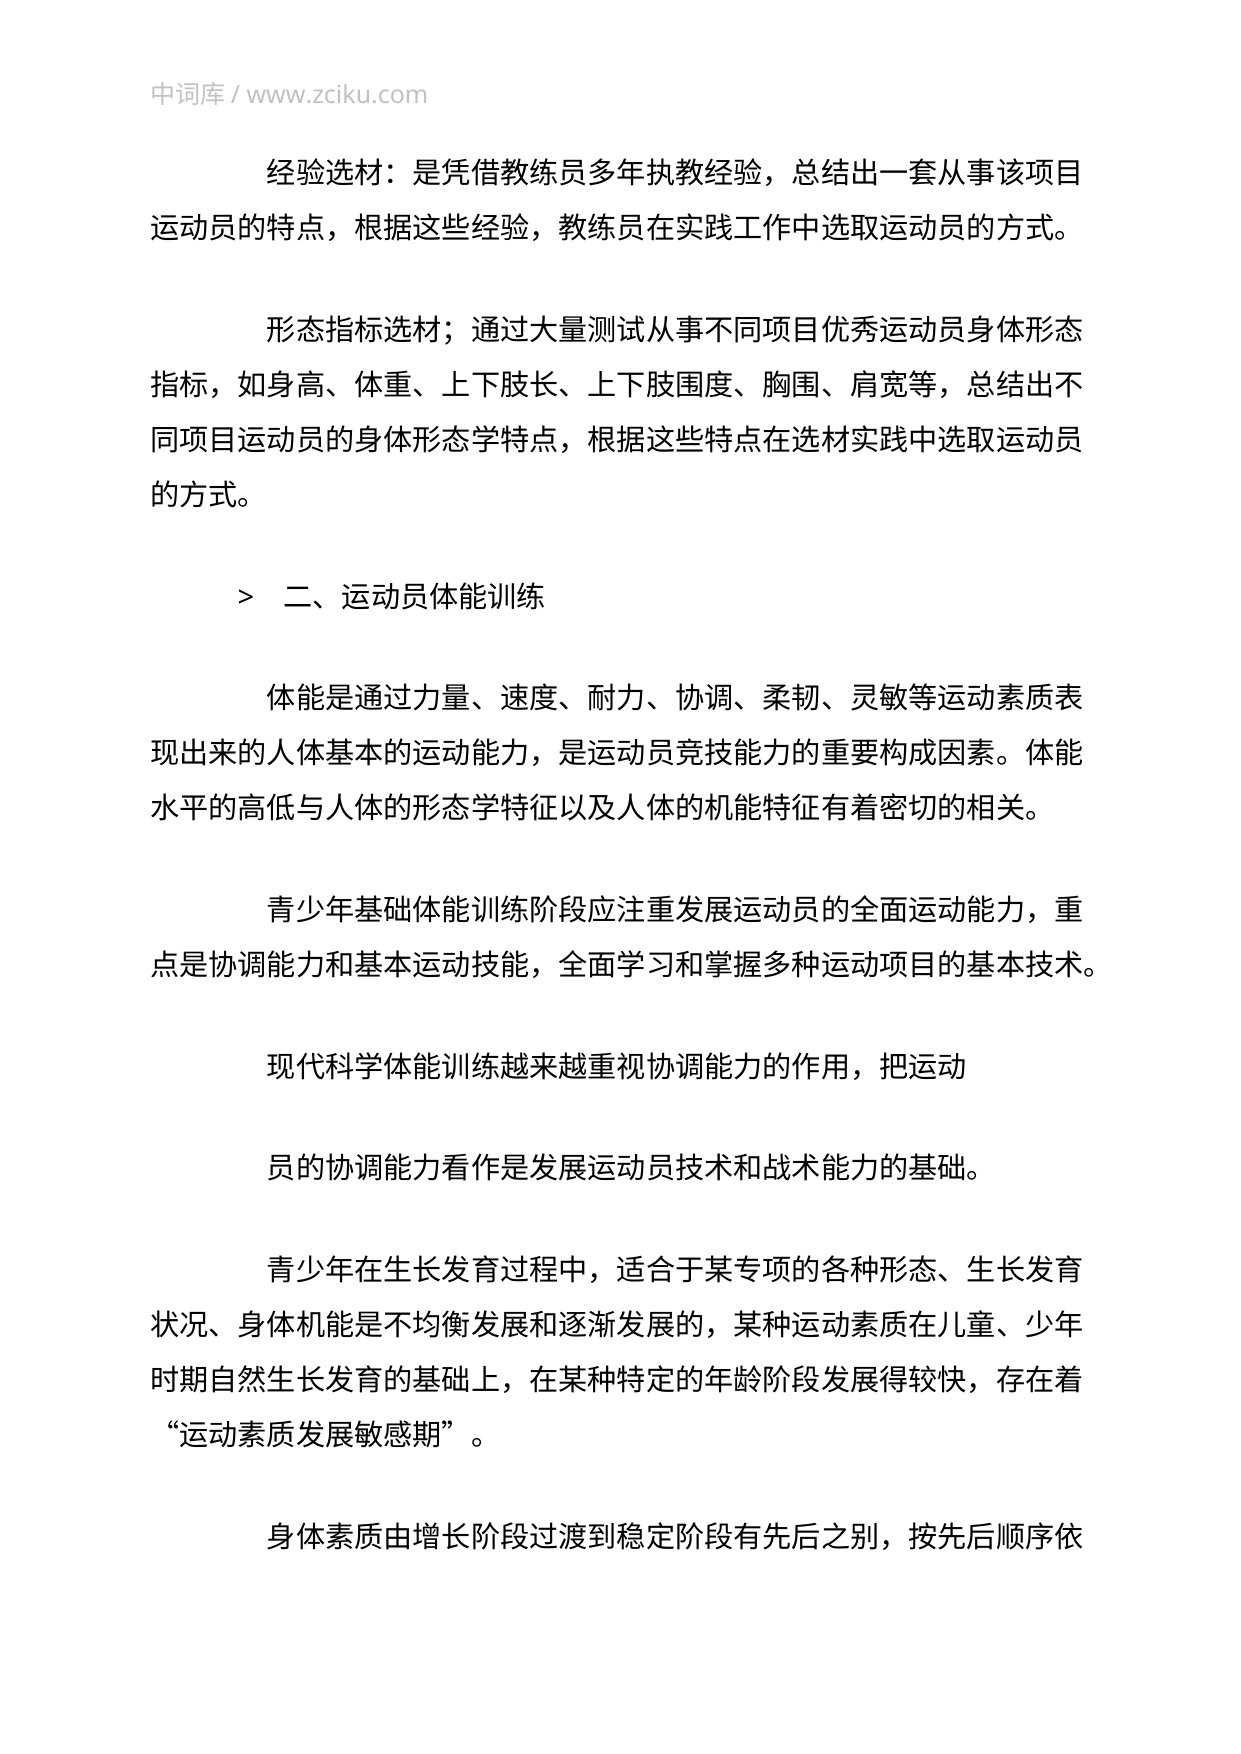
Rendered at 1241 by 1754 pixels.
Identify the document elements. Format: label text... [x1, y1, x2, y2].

text 现代科学体能训练越来越重视协调能力的作用，把运动 [150, 1043, 1090, 1086]
text > 二、运动员体能训练 [150, 573, 1090, 616]
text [150, 1513, 1090, 1556]
text 员的协调能力看作是发展运动员技术和战术能力的基础。 [150, 1145, 1090, 1187]
text 青少年在生长发育过程中，适合于某专项的各种形态、生长发育状况、身体机能是不均衡发展和逐渐发展的，某种运动素质在儿童、少年时期自然生长发育的基础上，在某种特定的年龄阶段发展得较快，存在着“运动素质发展敏感期”。 [150, 1247, 1090, 1454]
text 经验选材：是凭借教练员多年执教经验，总结出一套从事该项目运动员的特点，根据这些经验，教练员在实践工作中选取运动员的方式。 [150, 150, 1090, 247]
text 体能是通过力量、速度、耐力、协调、柔韧、灵敏等运动素质表现出来的人体基本的运动能力，是运动员竞技能力的重要构成因素。体能水平的高低与人体的形态学特征以及人体的机能特征有着密切的相关。 [150, 675, 1090, 827]
text 青少年基础体能训练阶段应注重发展运动员的全面运动能力，重点是协调能力和基本运动技能，全面学习和掌握多种运动项目的基本技术。 [150, 887, 1090, 984]
text 形态指标选材；通过大量测试从事不同项目优秀运动员身体形态指标，如身高、体重、上下肢长、上下肢围度、胸围、肩宽等，总结出不同项目运动员的身体形态学特点，根据这些特点在选材实践中选取运动员的方式。 [150, 307, 1090, 514]
